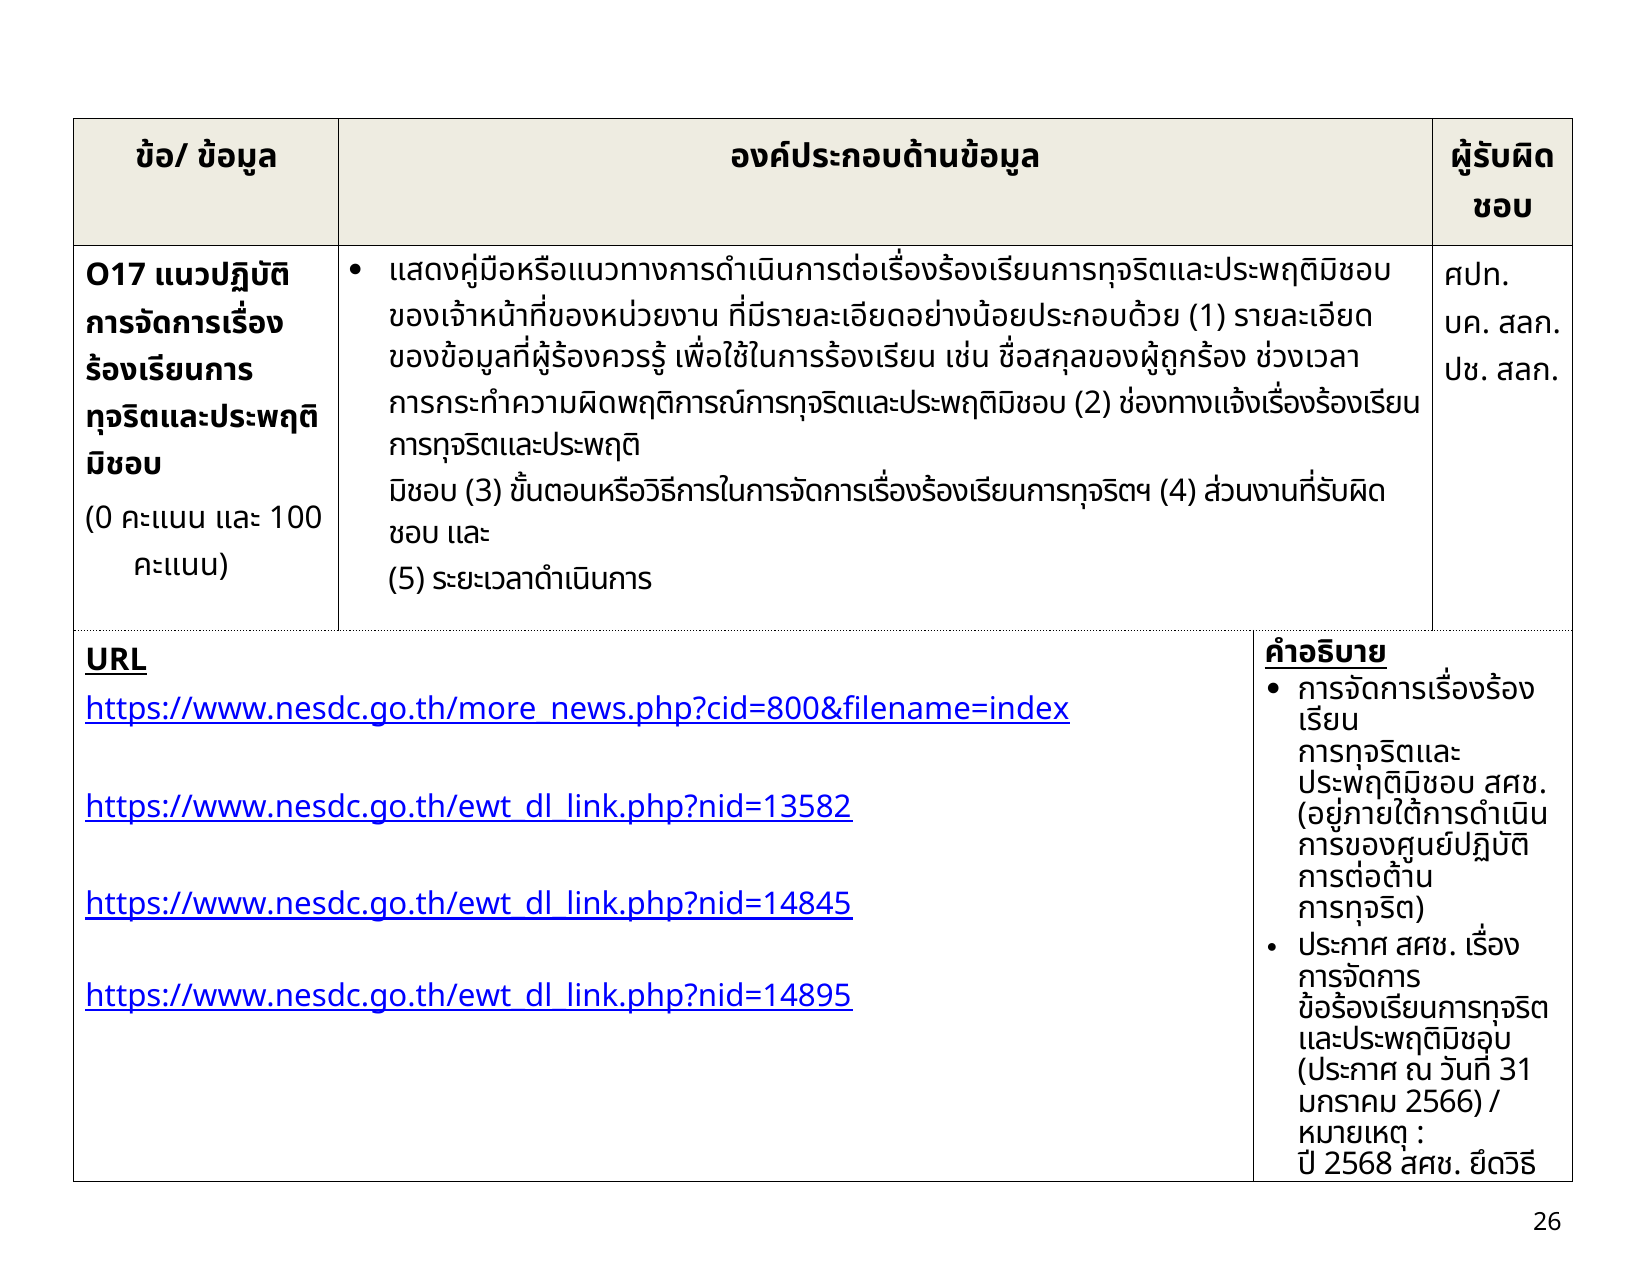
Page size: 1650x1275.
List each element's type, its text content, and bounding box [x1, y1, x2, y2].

table_cell O17 แนวปฏิบัติการจัดการเรื่องร้องเรียนการทุจริตและประพฤติมิชอบ (0 คะแนน และ 100 คะแนน) [74, 246, 338, 630]
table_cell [1254, 630, 1572, 1181]
table_cell ศปท. บค. สลก. ปช. สลก. [1433, 246, 1572, 630]
table_cell แสดงคู่มือหรือแนวทางการดำเนินการต่อเรื่องร้องเรียนการทุจริตและประพฤติมิชอบของเจ้าหน้าที่ของหน่วยงาน ที่มีรายละเอียดอย่างน้อยประกอบด้วย (1) รายละเอียดของข้อมูลที่ผู้ร้องควรรู้ เพื่อใช้ในการร้องเรียน เช่น ชื่อสกุลของผู้ถูกร้อง ช่วงเวลา การกระทำความผิดพฤติการณ์การทุจริตและประพฤติมิชอบ (2) ช่องทางแจ้งเรื่องร้องเรียนการทุจริตและประพฤติ มิชอบ (3) ขั้นตอนหรือวิธีการในการจัดการเรื่องร้องเรียนการทุจริตฯ (4) ส่วนงานที่รับผิดชอบ และ (5) ระยะเวลาดำเนินการ [339, 246, 1432, 630]
table_header ข้อ/ ข้อมูล [74, 119, 338, 245]
table_header องค์ประกอบด้านข้อมูล [339, 119, 1432, 245]
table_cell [74, 630, 1253, 1181]
table_header ผู้รับผิดชอบ [1433, 119, 1572, 245]
